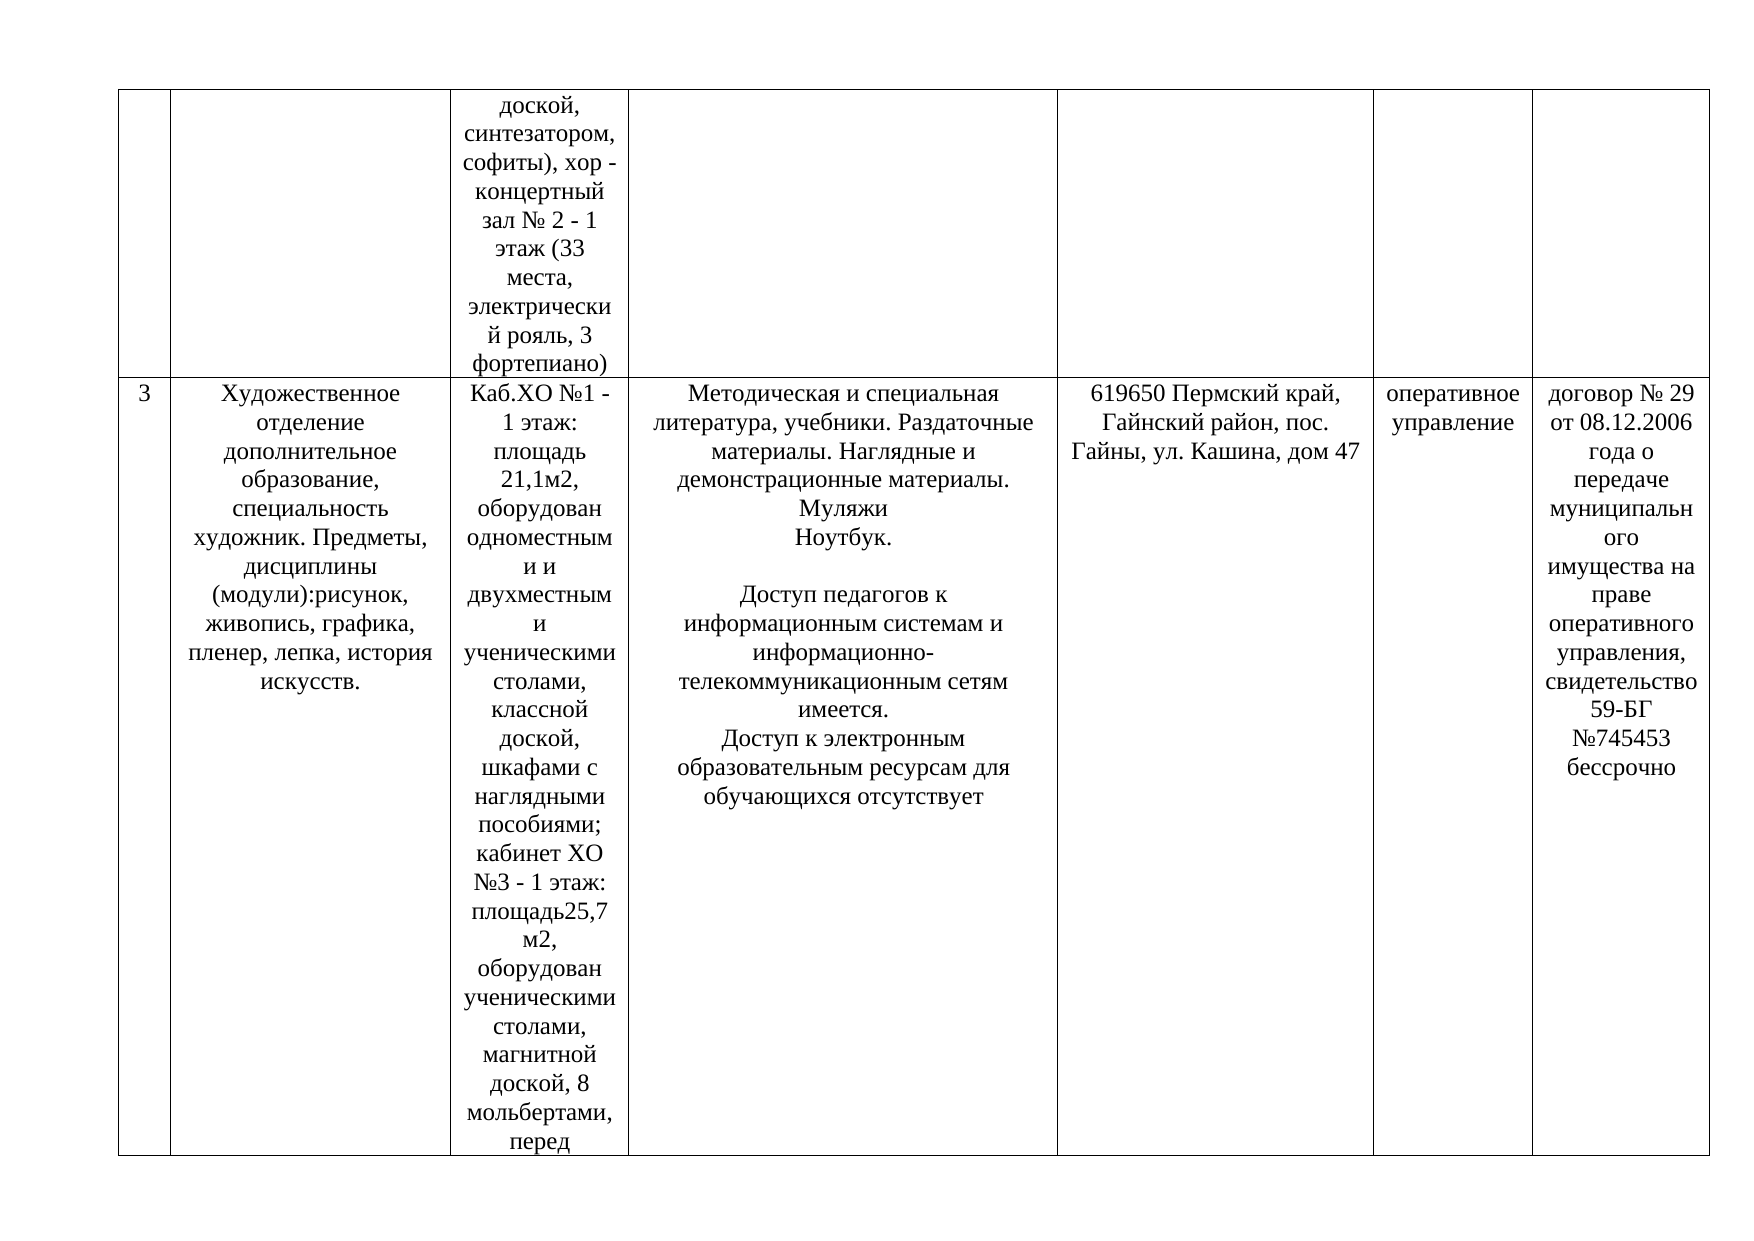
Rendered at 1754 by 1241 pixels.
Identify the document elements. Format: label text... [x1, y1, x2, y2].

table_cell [1058, 90, 1373, 377]
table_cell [629, 90, 1057, 377]
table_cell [451, 90, 628, 377]
table_cell 3 [119, 378, 170, 1154]
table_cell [1374, 90, 1532, 377]
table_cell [629, 378, 1057, 1154]
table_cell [171, 378, 450, 1154]
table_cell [171, 90, 450, 377]
table_cell 2 [119, 90, 170, 377]
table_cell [451, 378, 628, 1154]
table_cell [1533, 378, 1709, 1154]
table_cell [1058, 378, 1373, 1154]
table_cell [1374, 378, 1532, 1154]
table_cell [1533, 90, 1709, 377]
